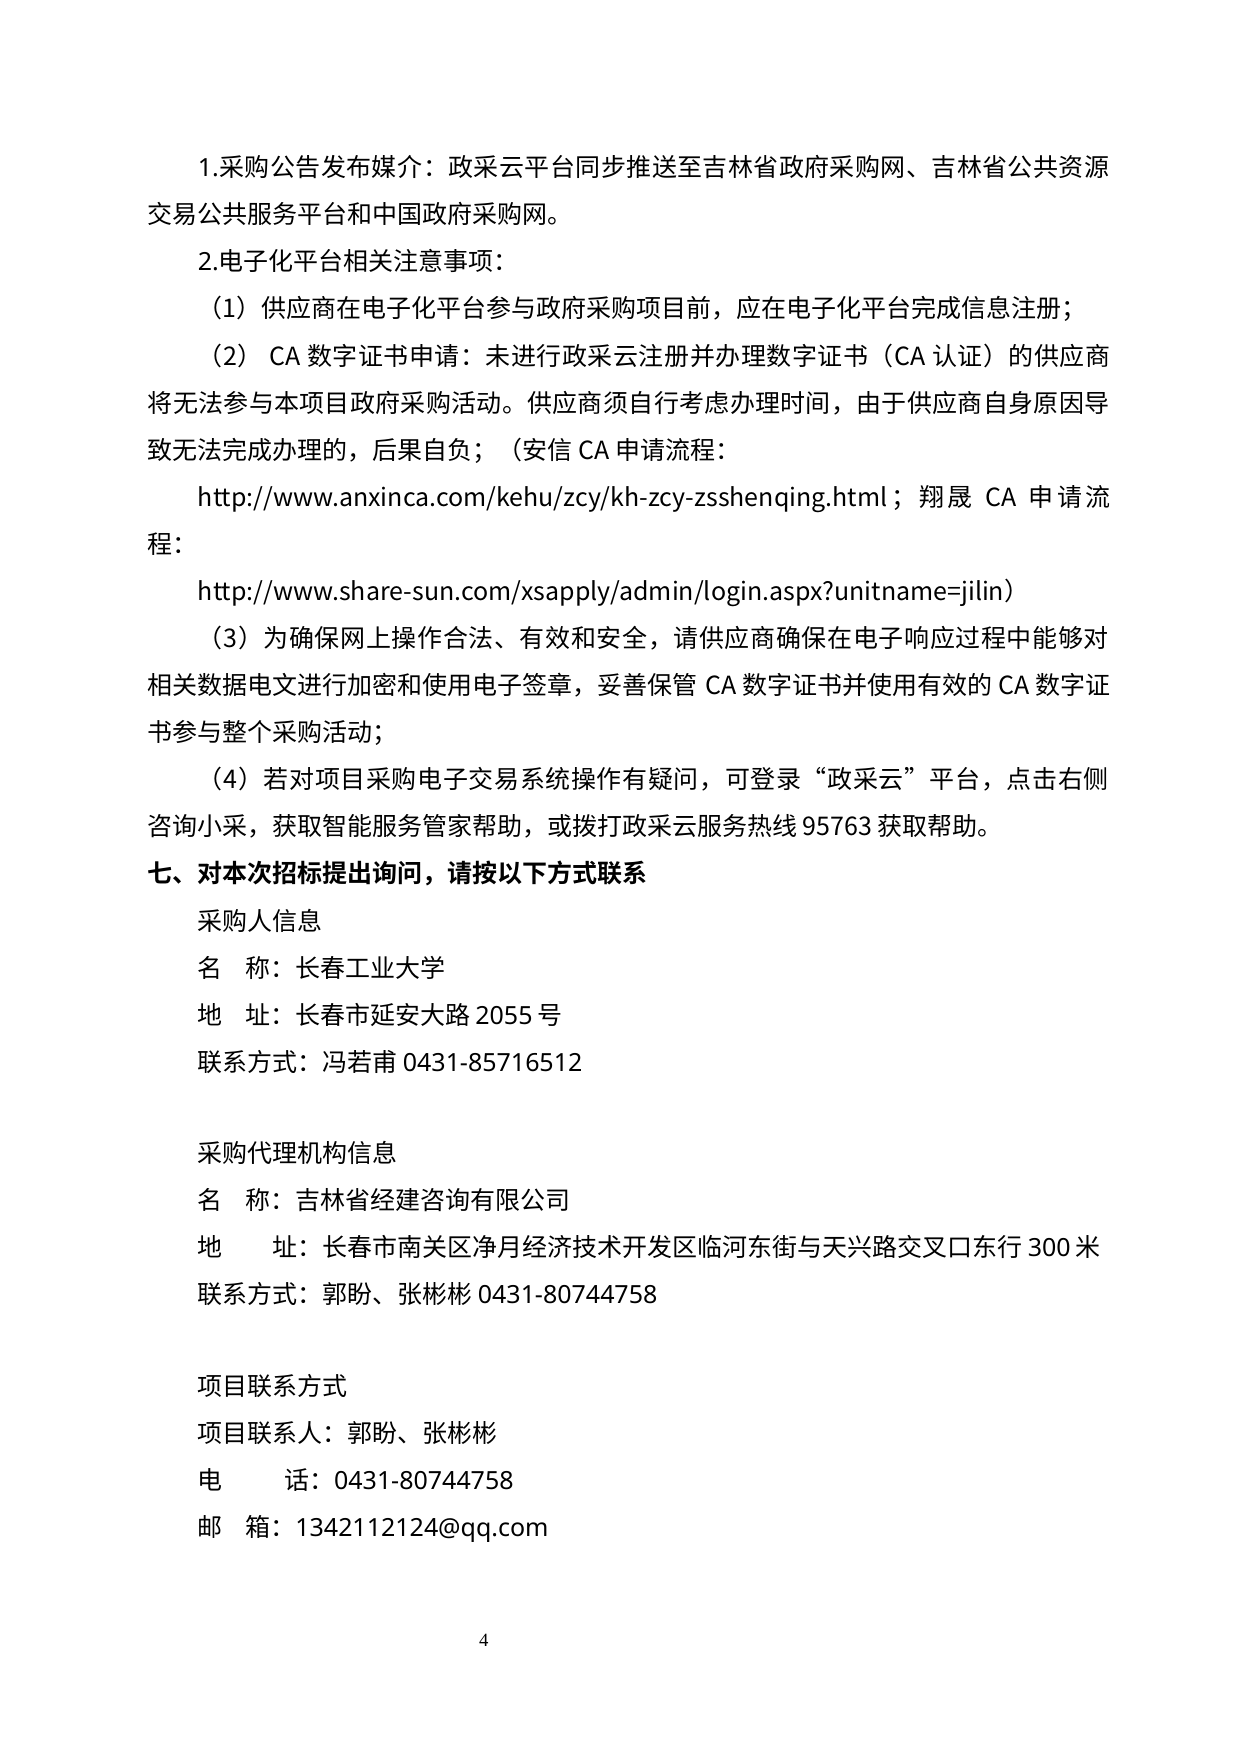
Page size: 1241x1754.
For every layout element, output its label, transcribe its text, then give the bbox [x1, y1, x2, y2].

text 项目联系人：郭盼、张彬彬 [148, 1413, 1110, 1449]
text （4）若对项目采购电子交易系统操作有疑问，可登录“政采云”平台，点击右侧咨询小采，获取智能服务管家帮助，或拨打政采云服务热线95763获取帮助。 [148, 760, 1110, 843]
text 电 话：0431-80744758 [148, 1460, 1110, 1497]
text 联系方式：冯若甫0431-85716512 [148, 1042, 1110, 1078]
text http://www.share-sun.com/xsapply/admin/login.aspx?unitname=jilin） [148, 571, 1110, 608]
text （3）为确保网上操作合法、有效和安全，请供应商确保在电子响应过程中能够对相关数据电文进行加密和使用电子签章，妥善保管 CA 数字证书并使用有效的 CA 数字证书参与整个采购活动； [148, 618, 1110, 749]
text 2.电子化平台相关注意事项： [148, 242, 1110, 278]
text 项目联系方式 [148, 1366, 1110, 1402]
text （2） CA 数字证书申请：未进行政采云注册并办理数字证书（CA 认证）的供应商将无法参与本项目政府采购活动。供应商须自行考虑办理时间，由于供应商自身原因导致无法完成办理的，后果自负；（安信 CA 申请流程： [148, 336, 1110, 466]
text 采购人信息 [148, 901, 1110, 937]
text 地 址：长春市延安大路2055号 [148, 995, 1110, 1031]
text 联系方式：郭盼、张彬彬0431-80744758 [148, 1275, 1110, 1311]
text 名 称：吉林省经建咨询有限公司 [148, 1181, 1110, 1217]
text 名 称：长春工业大学 [148, 948, 1110, 984]
text （1）供应商在电子化平台参与政府采购项目前，应在电子化平台完成信息注册； [148, 289, 1110, 325]
text 七、对本次招标提出询问，请按以下方式联系 [148, 854, 1110, 890]
text 地 址：长春市南关区净月经济技术开发区临河东街与天兴路交叉口东行300米 [148, 1228, 1110, 1264]
text 采购代理机构信息 [148, 1134, 1110, 1170]
text 1.采购公告发布媒介：政采云平台同步推送至吉林省政府采购网、吉林省公共资源交易公共服务平台和中国政府采购网。 [148, 148, 1110, 231]
text http://www.anxinca.com/kehu/zcy/kh-zcy-zsshenqing.html；翔晟 CA 申请流程： [148, 477, 1110, 561]
text 邮 箱：1342112124@qq.com [148, 1507, 1110, 1544]
